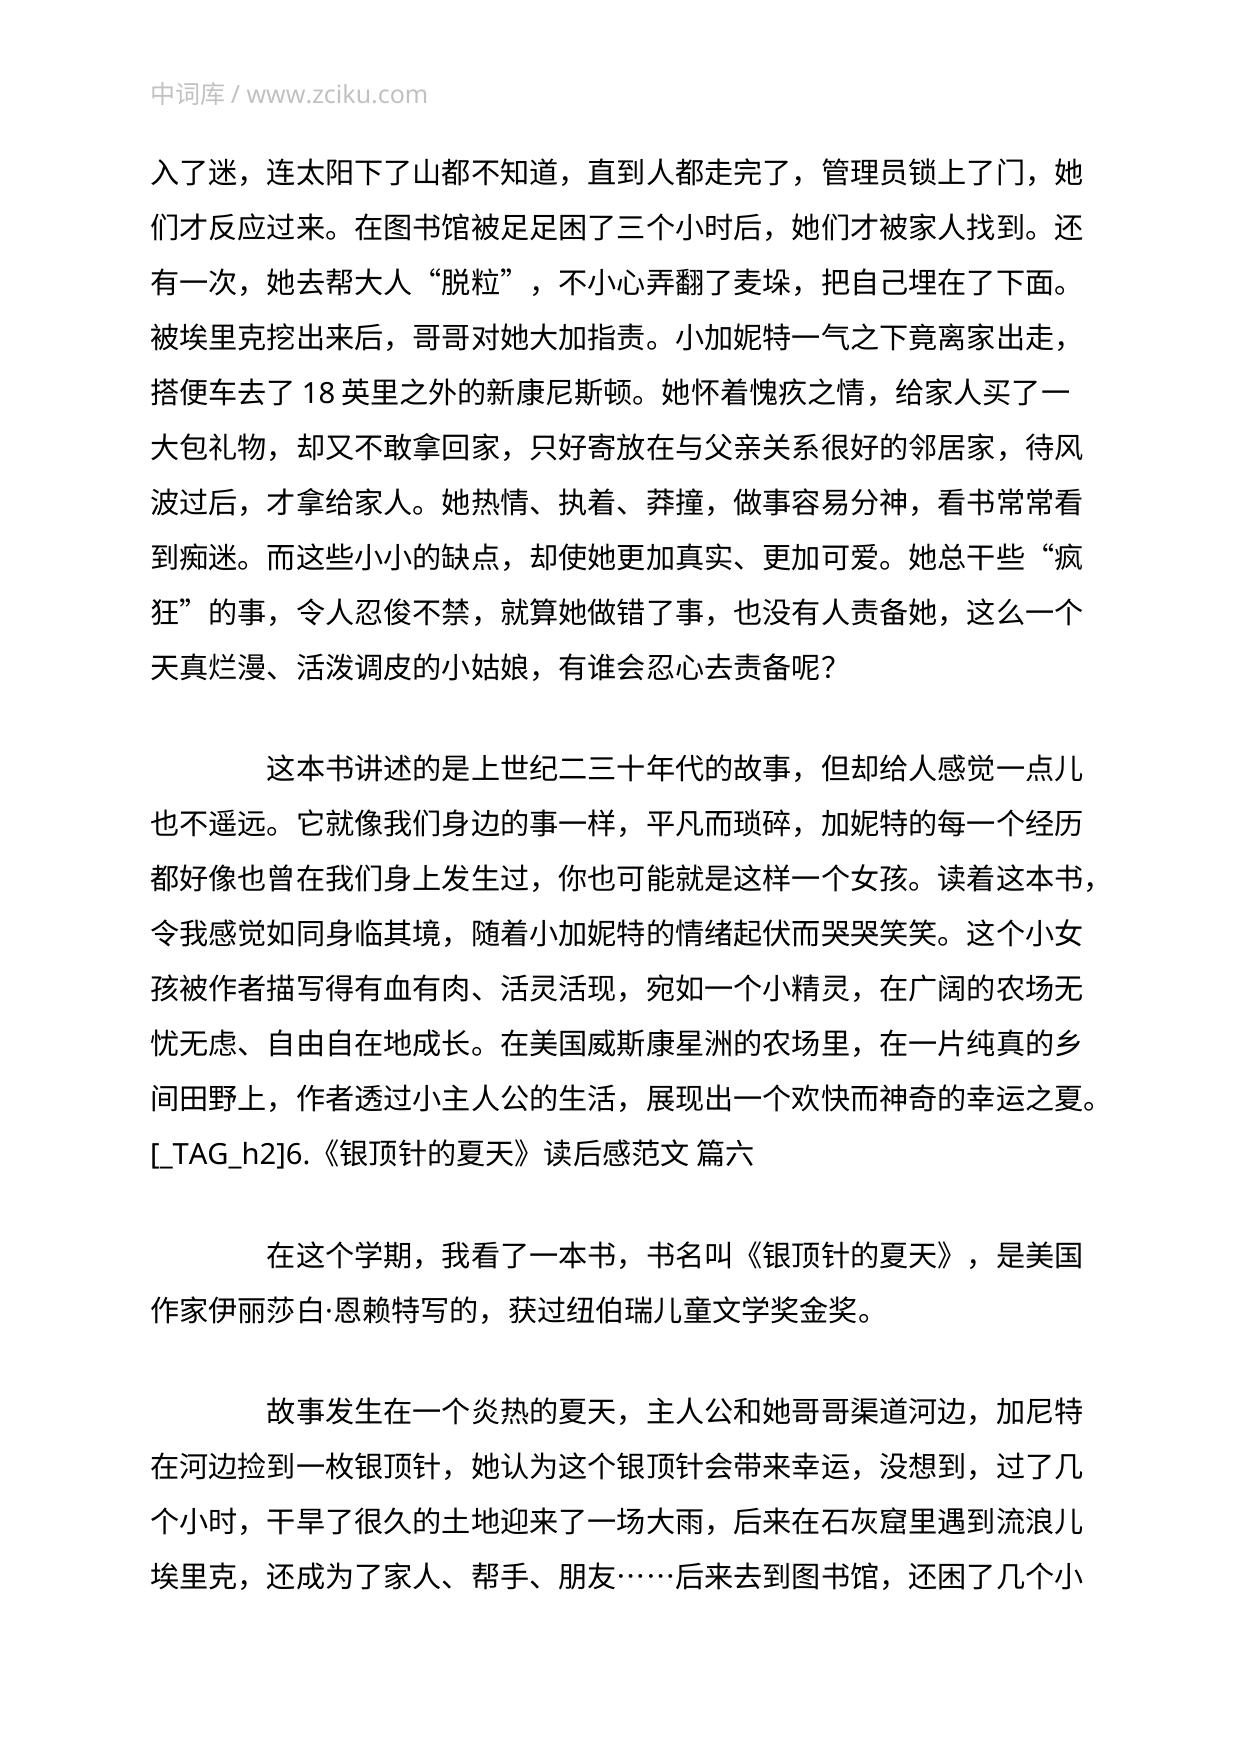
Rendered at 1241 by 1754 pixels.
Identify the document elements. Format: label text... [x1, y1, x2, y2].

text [150, 150, 1090, 686]
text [150, 1389, 1090, 1596]
text 这本书讲述的是上世纪二三十年代的故事，但却给人感觉一点儿也不遥远。它就像我们身边的事一样，平凡而琐碎，加妮特的每一个经历都好像也曾在我们身上发生过，你也可能就是这样一个女孩。读着这本书，令我感觉如同身临其境，随着小加妮特的情绪起伏而哭哭笑笑。这个小女孩被作者描写得有血有肉、活灵活现，宛如一个小精灵，在广阔的农场无忧无虑、自由自在地成长。在美国威斯康星洲的农场里，在一片纯真的乡间田野上，作者透过小主人公的生活，展现出一个欢快而神奇的幸运之夏。[_TAG_h2]6.《银顶针的夏天》读后感范文 篇六 [150, 746, 1090, 1173]
text 在这个学期，我看了一本书，书名叫《银顶针的夏天》，是美国作家伊丽莎白·恩赖特写的，获过纽伯瑞儿童文学奖金奖。 [150, 1232, 1090, 1329]
